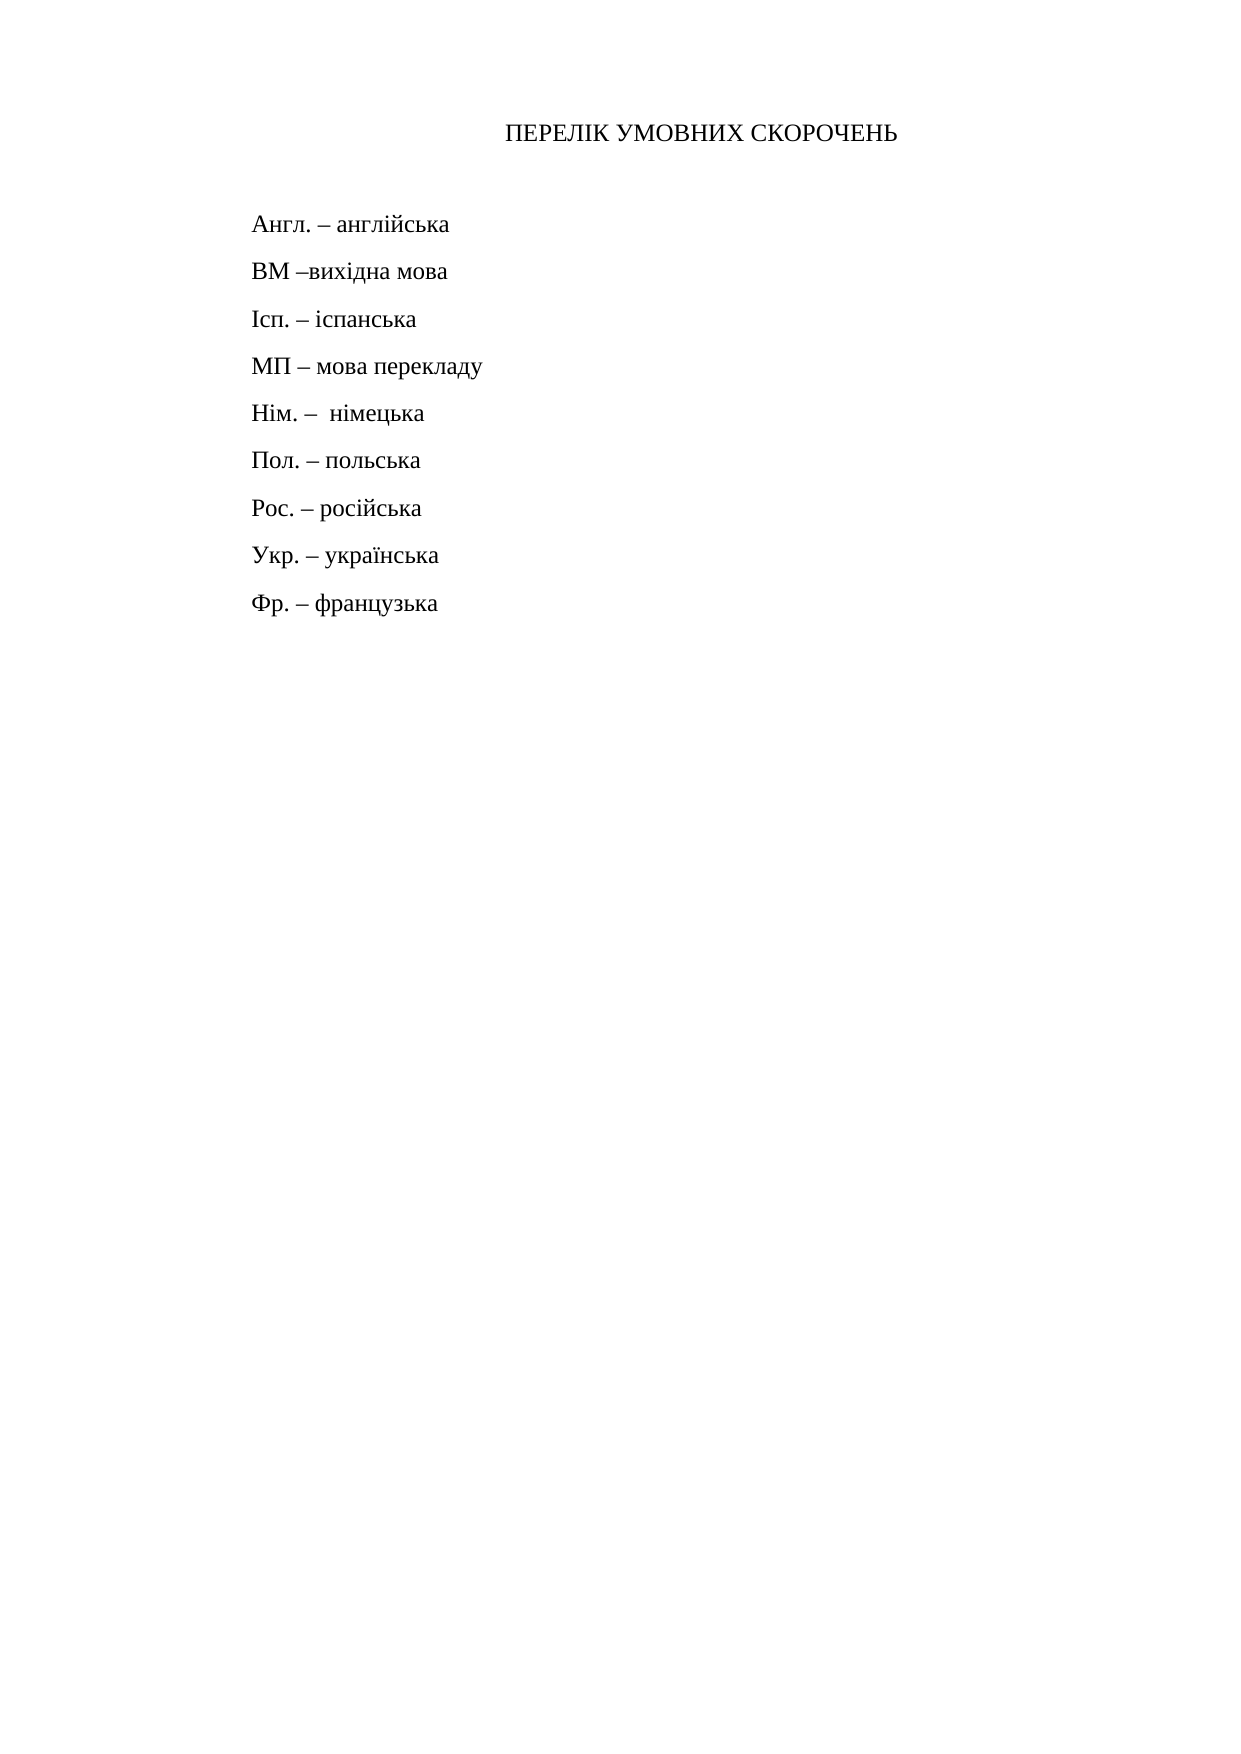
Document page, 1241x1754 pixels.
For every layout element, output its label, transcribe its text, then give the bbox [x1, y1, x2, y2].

text Ісп. – іспанська [251, 304, 1152, 332]
text Англ. – англійська [251, 209, 1152, 237]
text ВМ –вихідна мова [251, 256, 1152, 285]
text ПЕРЕЛІК УМОВНИХ СКОРОЧЕНЬ [177, 118, 898, 147]
text Фр. – французька [251, 588, 1152, 617]
text Укр. – українська [251, 541, 1152, 569]
text Нім. – німецька [251, 398, 536, 427]
text МП – мова перекладу [251, 351, 536, 380]
text Рос. – російська [251, 493, 1152, 522]
text Пол. – польська [251, 446, 1152, 474]
